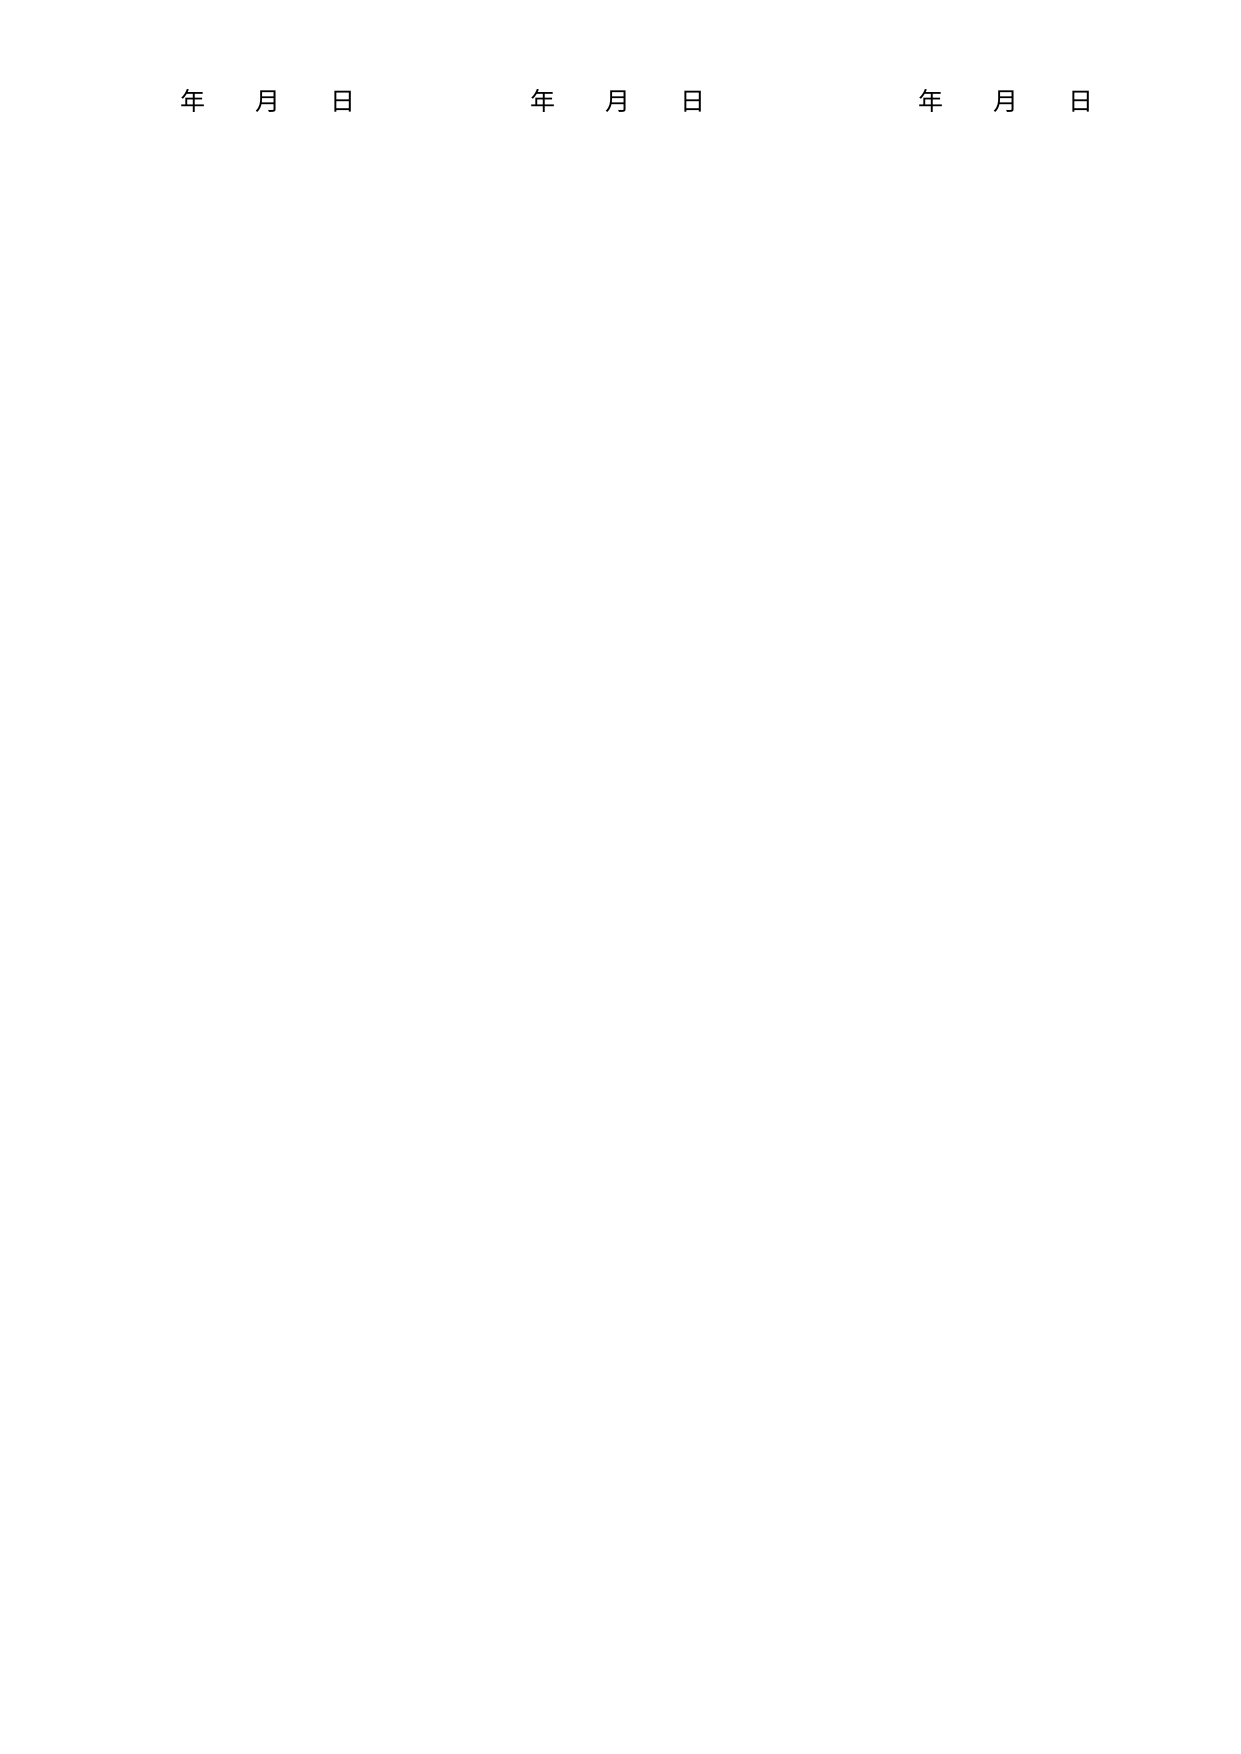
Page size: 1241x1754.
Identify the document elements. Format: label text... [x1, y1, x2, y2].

text 年 月 日 年 月 日 年 月 日 [180, 81, 1153, 117]
